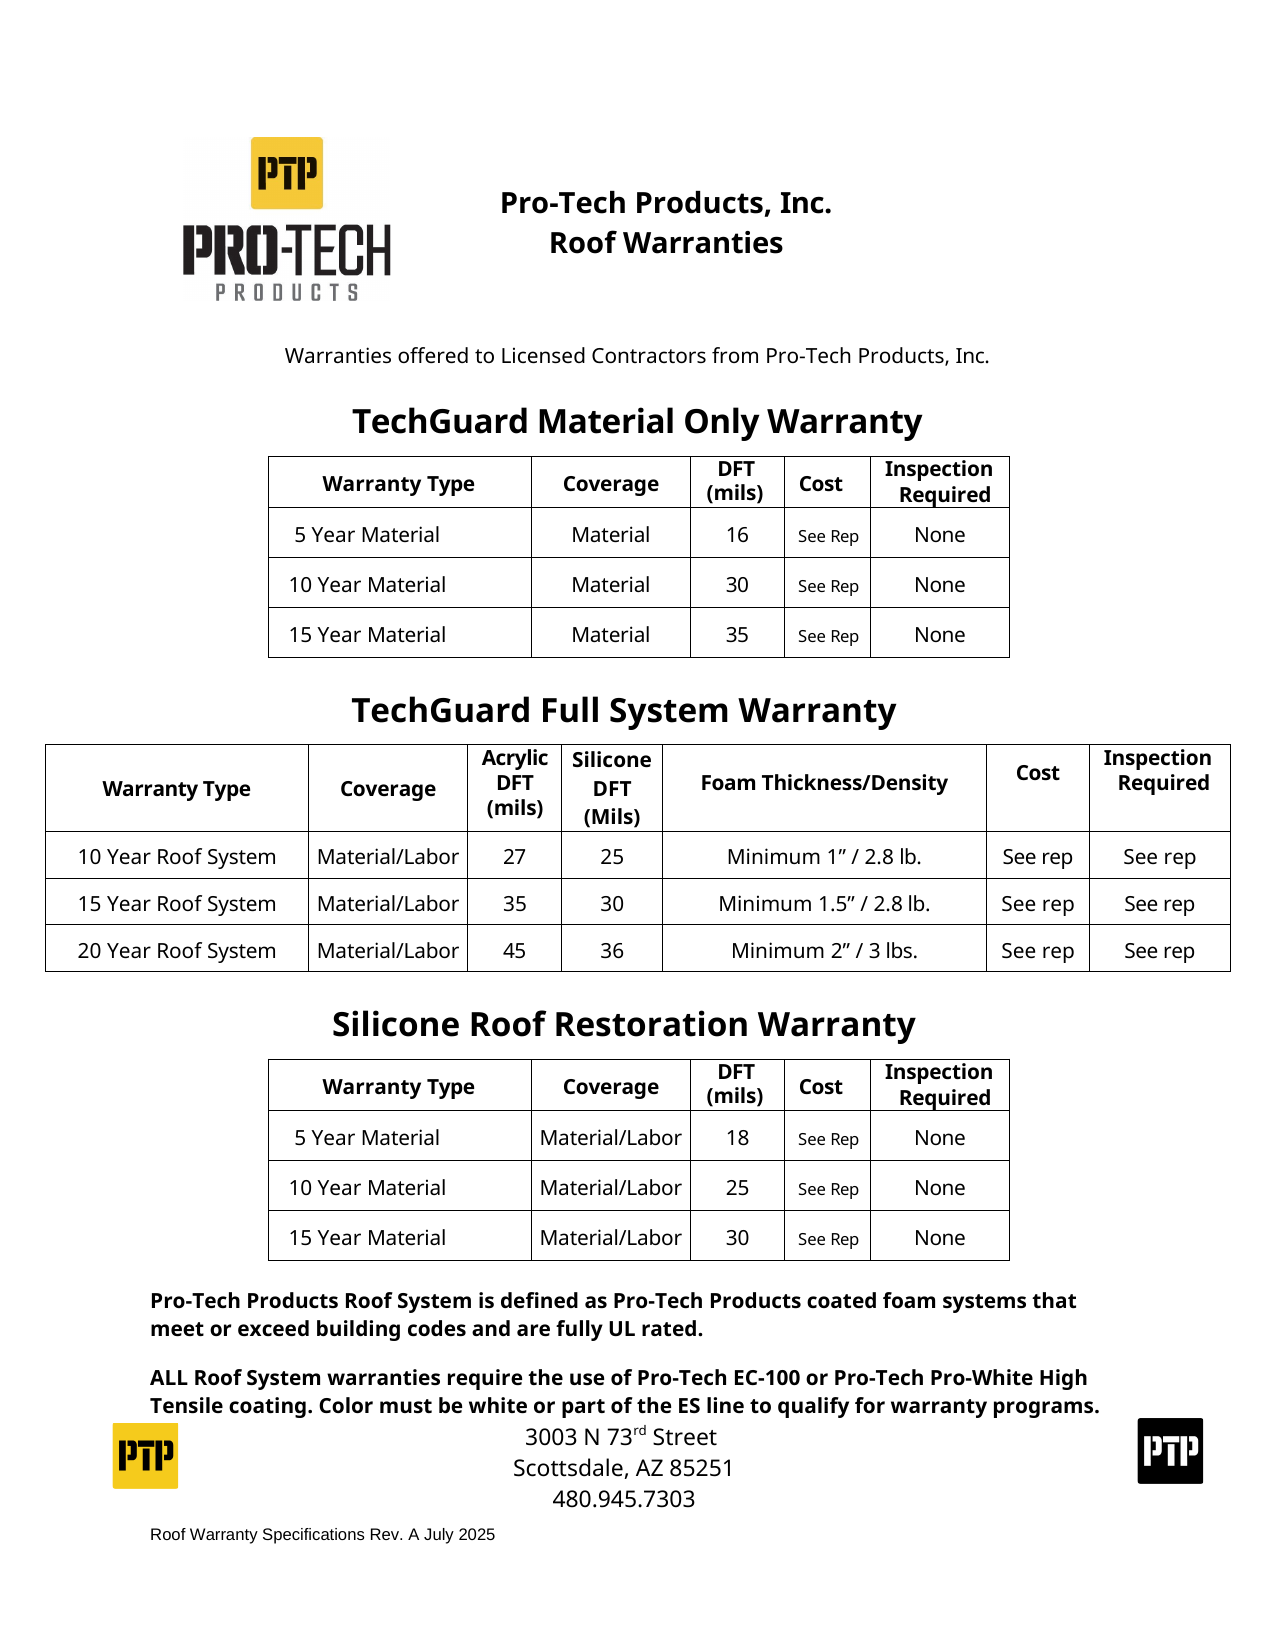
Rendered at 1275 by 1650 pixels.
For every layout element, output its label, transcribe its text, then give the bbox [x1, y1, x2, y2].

table_cell 16 [691, 508, 784, 557]
table_header Cost [987, 745, 1089, 831]
table_cell None [871, 1161, 1009, 1210]
table_cell Material/Labor [309, 832, 467, 877]
text Pro-Tech Products Roof System is defined as Pro-Tech Products coated foam systems that meet or exceed building codes and are fully UL rated. [150, 1286, 1137, 1343]
table_cell Material/Labor [309, 925, 467, 971]
text ALL Roof System warranties require the use of Pro-Tech EC-100 or Pro-Tech Pro-White High Tensile coating. Color must be white or part of the ES line to qualify for warranty programs. [150, 1363, 1137, 1420]
table_header Inspection Required [1090, 745, 1230, 831]
table_cell 10 Year Material [269, 1161, 531, 1210]
table_cell See Rep [785, 608, 870, 657]
table_cell None [871, 1211, 1009, 1260]
table_header Warranty Type [269, 457, 531, 507]
table_cell 27 [468, 832, 561, 877]
table_cell 18 [691, 1111, 784, 1160]
table_cell Material [532, 508, 690, 557]
table_header Inspection Required [871, 457, 1009, 507]
table_cell Material/Labor [532, 1161, 690, 1210]
table_cell Material/Labor [532, 1111, 690, 1160]
table_cell 30 [691, 558, 784, 607]
table_header Coverage [532, 1060, 690, 1110]
title Pro-Tech Products, Inc. [391, 182, 1137, 222]
table_cell Material/Labor [532, 1211, 690, 1260]
table_cell Material [532, 608, 690, 657]
table_cell See rep [987, 925, 1089, 971]
table_header Silicone DFT (Mils) [562, 745, 662, 831]
table_cell See Rep [785, 1161, 870, 1210]
table_cell See Rep [785, 1111, 870, 1160]
table_header Foam Thickness/Density [663, 745, 986, 831]
picture [1137, 1418, 1204, 1484]
table_cell None [871, 508, 1009, 557]
table_cell 15 Year Material [269, 1211, 531, 1260]
table_cell 36 [562, 925, 662, 971]
table_cell See Rep [785, 508, 870, 557]
table_cell See rep [1090, 832, 1230, 877]
table_cell Minimum 2” / 3 lbs. [663, 925, 986, 971]
table_cell See rep [1090, 925, 1230, 971]
text TechGuard Material Only Warranty [195, 398, 1080, 443]
table_cell See rep [987, 832, 1089, 877]
table_cell None [871, 1111, 1009, 1160]
table_header DFT (mils) [691, 457, 784, 507]
table_cell Material/Labor [309, 879, 467, 924]
table_cell None [871, 558, 1009, 607]
table_cell 30 [691, 1211, 784, 1260]
table_header Coverage [532, 457, 690, 507]
text Silicone Roof Restoration Warranty [110, 1001, 1137, 1046]
table_header Acrylic DFT (mils) [468, 745, 561, 831]
table_cell See rep [1090, 879, 1230, 924]
table_header DFT (mils) [691, 1060, 784, 1110]
table_header Cost [785, 1060, 870, 1110]
table_cell Material [532, 558, 690, 607]
table_cell 15 Year Material [269, 608, 531, 657]
table_cell Minimum 1.5” / 2.8 lb. [663, 879, 986, 924]
table_header Coverage [309, 745, 467, 831]
table_cell 10 Year Roof System [46, 832, 308, 877]
table_header Cost [785, 457, 870, 507]
text TechGuard Full System Warranty [110, 686, 1137, 732]
table_cell 45 [468, 925, 561, 971]
table_cell 25 [691, 1161, 784, 1210]
picture [112, 1423, 179, 1489]
picture [183, 137, 391, 301]
table_header Warranty Type [269, 1060, 531, 1110]
table_cell 35 [468, 879, 561, 924]
table_cell None [871, 608, 1009, 657]
title Roof Warranties [391, 222, 1137, 262]
table_cell 15 Year Roof System [46, 879, 308, 924]
table_cell See rep [987, 879, 1089, 924]
table_cell See Rep [785, 558, 870, 607]
table_cell 30 [562, 879, 662, 924]
table_cell See Rep [785, 1211, 870, 1260]
table_cell 25 [562, 832, 662, 877]
table_header Inspection Required [871, 1060, 1009, 1110]
table_cell Minimum 1” / 2.8 lb. [663, 832, 986, 877]
table_cell 20 Year Roof System [46, 925, 308, 971]
table_cell 35 [691, 608, 784, 657]
table_cell 5 Year Material [269, 508, 531, 557]
table_cell 5 Year Material [269, 1111, 531, 1160]
text Warranties offered to Licensed Contractors from Pro-Tech Products, Inc. [195, 341, 1080, 369]
table_cell 10 Year Material [269, 558, 531, 607]
table_header Warranty Type [46, 745, 308, 831]
